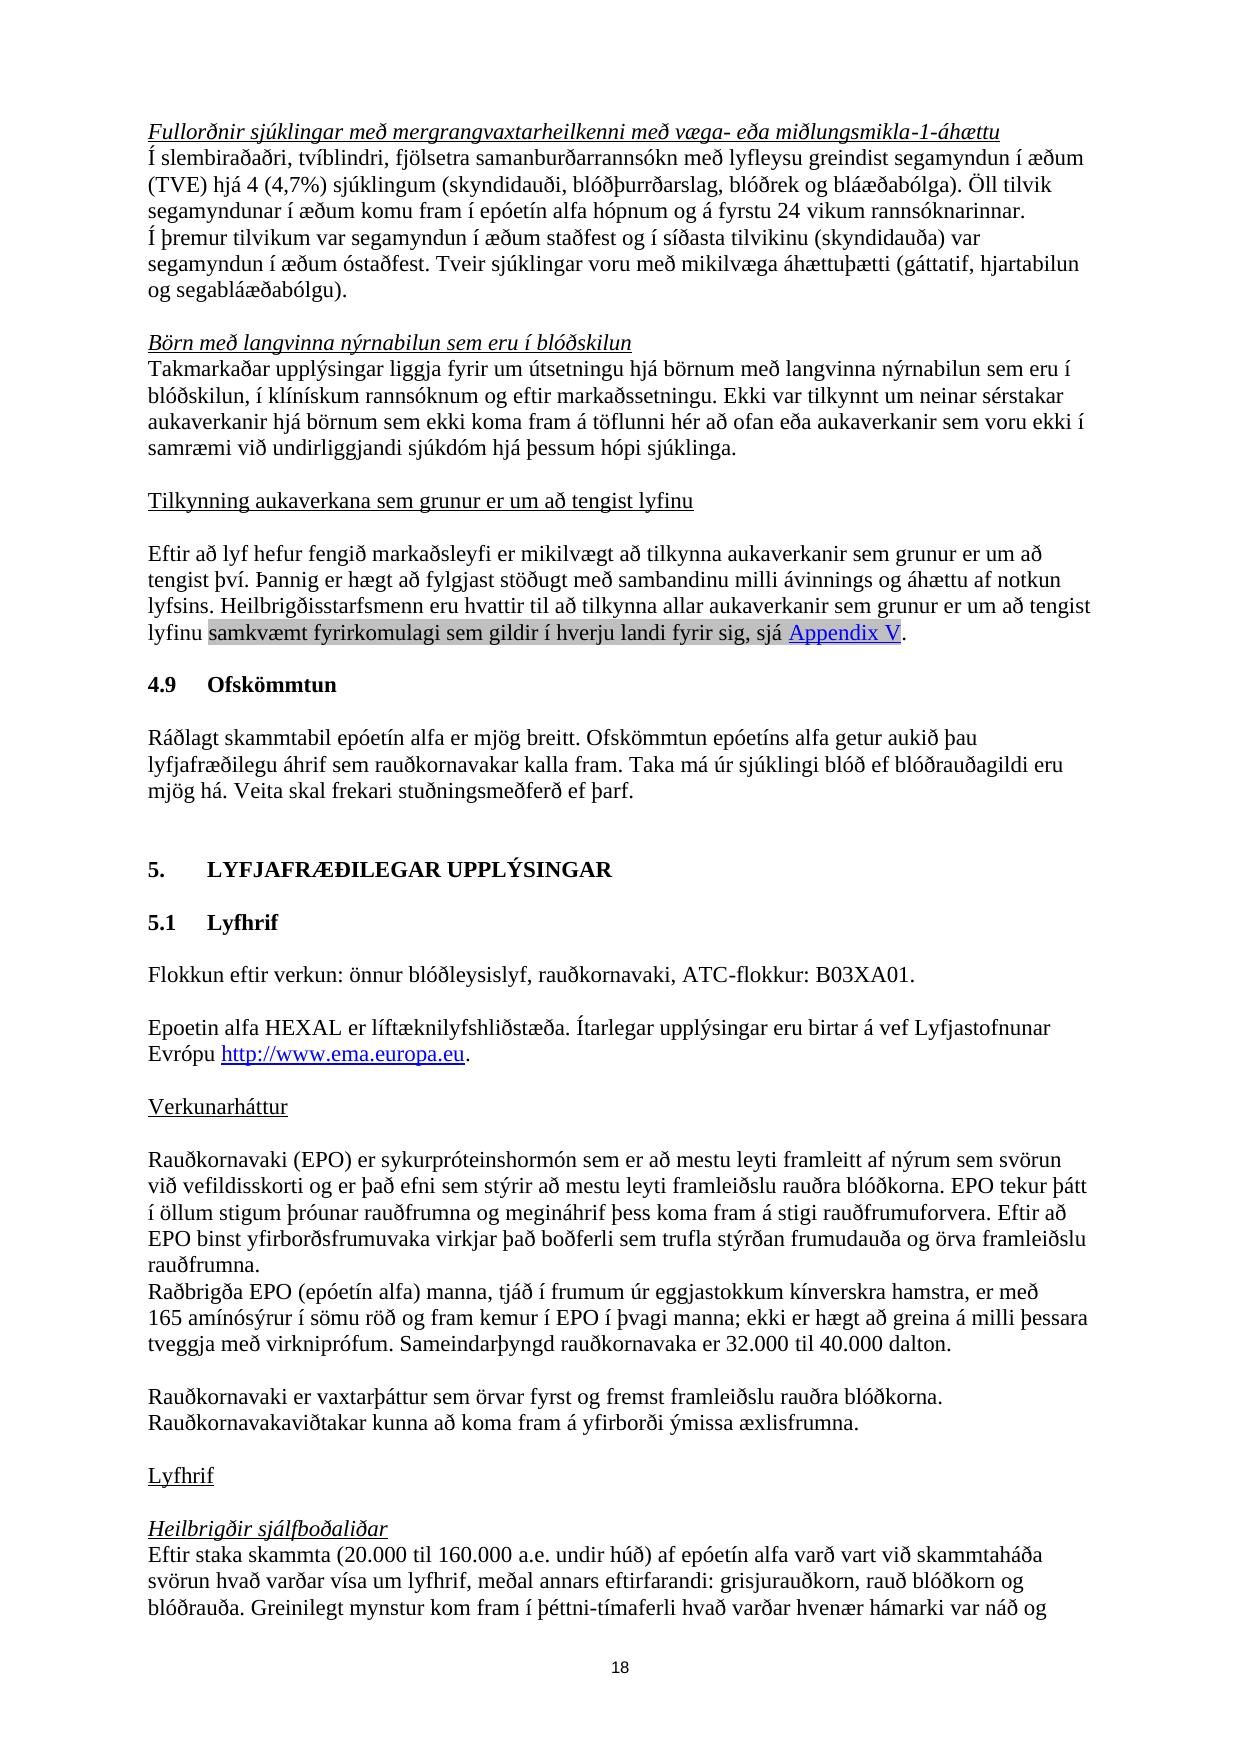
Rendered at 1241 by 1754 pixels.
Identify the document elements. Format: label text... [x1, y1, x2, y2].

text Rauðkornavaki er vaxtarþáttur sem örvar fyrst og fremst framleiðslu rauðra blóðkorna. Rauðkornavakaviðtakar kunna að koma fram á yfirborði ýmissa æxlisfrumna. [148, 1383, 1092, 1436]
text 5.1 Lyfhrif [148, 909, 1092, 935]
text Fullorðnir sjúklingar með mergrangvaxtarheilkenni með væga- eða miðlungsmikla-1-áhættu [148, 118, 1092, 144]
text Lyfhrif [148, 1462, 1092, 1488]
text 5. LYFJAFRÆÐILEGAR UPPLÝSINGAR [148, 856, 1092, 882]
text Börn með langvinna nýrnabilun sem eru í blóðskilun [148, 329, 1092, 355]
text Raðbrigða EPO (epóetín alfa) manna, tjáð í frumum úr eggjastokkum kínverskra hamstra, er með 165 amínósýrur í sömu röð og fram kemur í EPO í þvagi manna; ekki er hægt að greina á milli þessara tveggja með virkniprófum. Sameindarþyngd rauðkornavaka er 32.000 til 40.000 dalton. [148, 1278, 1092, 1357]
text 4.9 Ofskömmtun [148, 672, 1092, 698]
text Ráðlagt skammtabil epóetín alfa er mjög breitt. Ofskömmtun epóetíns alfa getur aukið þau lyfjafræðilegu áhrif sem rauðkornavakar kalla fram. Taka má úr sjúklingi blóð ef blóðrauðagildi eru mjög há. Veita skal frekari stuðningsmeðferð ef þarf. [148, 724, 1092, 803]
text Heilbrigðir sjálfboðaliðar [148, 1515, 1092, 1541]
text Verkunarháttur [148, 1093, 1092, 1119]
text Epoetin alfa HEXAL er líftæknilyfshliðstæða. Ítarlegar upplýsingar eru birtar á vef Lyfjastofnunar Evrópu http://www.ema.europa.eu. [148, 1014, 1092, 1067]
text Eftir að lyf hefur fengið markaðsleyfi er mikilvægt að tilkynna aukaverkanir sem grunur er um að tengist því. Þannig er hægt að fylgjast stöðugt með sambandinu milli ávinnings og áhættu af notkun lyfsins. Heilbrigðisstarfsmenn eru hvattir til að tilkynna allar aukaverkanir sem grunur er um að tengist lyfinu samkvæmt fyrirkomulagi sem gildir í hverju landi fyrir sig, sjá Appendix V. [148, 540, 1092, 645]
text Takmarkaðar upplýsingar liggja fyrir um útsetningu hjá börnum með langvinna nýrnabilun sem eru í blóðskilun, í klínískum rannsóknum og eftir markaðssetningu. Ekki var tilkynnt um neinar sérstakar aukaverkanir hjá börnum sem ekki koma fram á töflunni hér að ofan eða aukaverkanir sem voru ekki í samræmi við undirliggjandi sjúkdóm hjá þessum hópi sjúklinga. [148, 355, 1092, 461]
text Í þremur tilvikum var segamyndun í æðum staðfest og í síðasta tilvikinu (skyndidauða) var segamyndun í æðum óstaðfest. Tveir sjúklingar voru með mikilvæga áhættuþætti (gáttatif, hjartabilun og segabláæðabólgu). [148, 223, 1092, 303]
text Tilkynning aukaverkana sem grunur er um að tengist lyfinu [148, 487, 1092, 513]
text Rauðkornavaki (EPO) er sykurpróteinshormón sem er að mestu leyti framleitt af nýrum sem svörun við vefildisskorti og er það efni sem stýrir að mestu leyti framleiðslu rauðra blóðkorna. EPO tekur þátt í öllum stigum þróunar rauðfrumna og megináhrif þess koma fram á stigi rauðfrumuforvera. Eftir að EPO binst yfirborðsfrumuvaka virkjar það boðferli sem trufla stýrðan frumudauða og örva framleiðslu rauðfrumna. [148, 1146, 1092, 1278]
text Í slembiraðaðri, tvíblindri, fjölsetra samanburðarrannsókn með lyfleysu greindist segamyndun í æðum (TVE) hjá 4 (4,7%) sjúklingum (skyndidauði, blóðþurrðarslag, blóðrek og bláæðabólga). Öll tilvik segamyndunar í æðum komu fram í epóetín alfa hópnum og á fyrstu 24 vikum rannsóknarinnar. [148, 144, 1092, 223]
text Flokkun eftir verkun: önnur blóðleysislyf, rauðkornavaki, ATC-flokkur: B03XA01. [148, 961, 1092, 988]
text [148, 1541, 1092, 1620]
